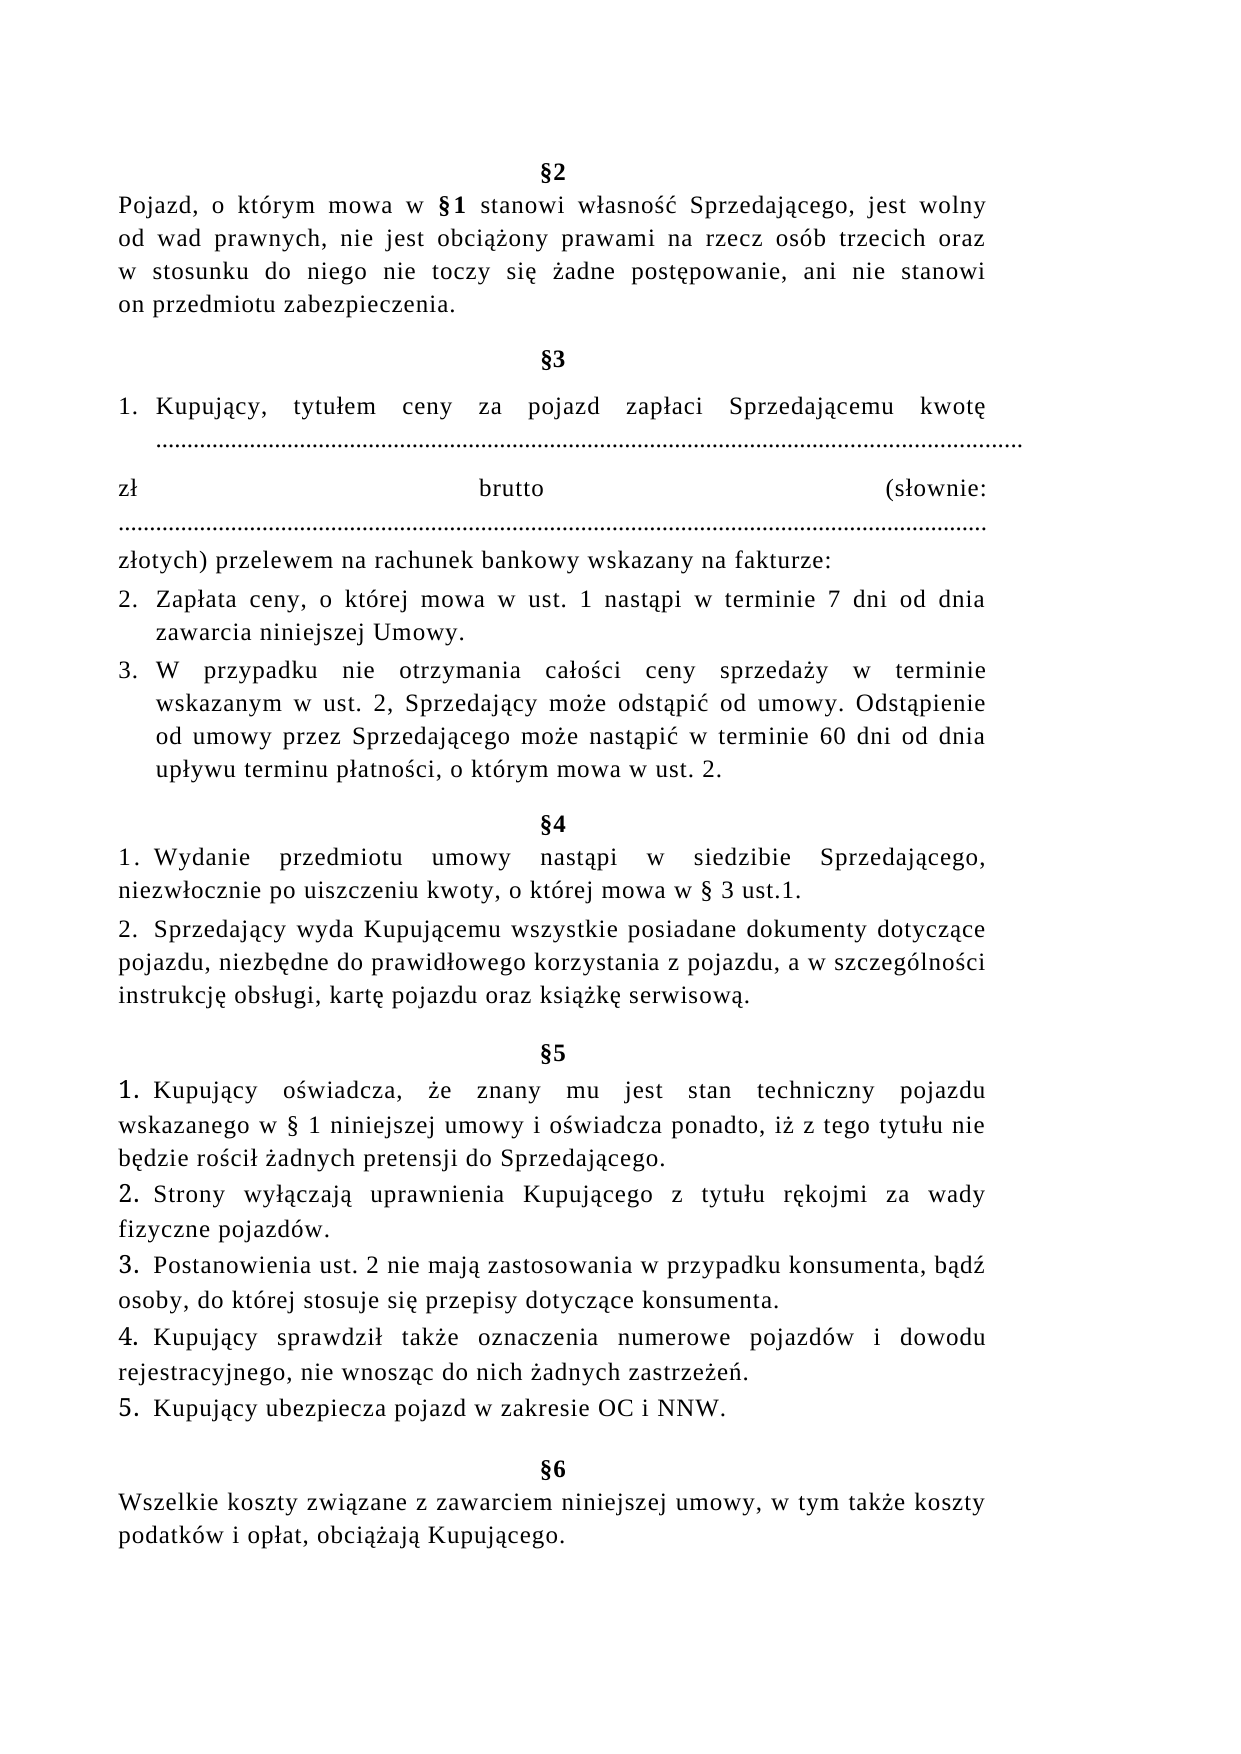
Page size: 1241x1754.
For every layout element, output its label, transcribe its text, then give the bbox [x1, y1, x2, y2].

text złotych) przelewem na rachunek bankowy wskazany na fakturze: [118, 545, 987, 574]
list Strony wyłączają uprawnienia Kupującego z tytułu rękojmi za wady fizyczne pojazdów. [118, 1176, 987, 1243]
text Wszelkie koszty związane z zawarciem niniejszej umowy, w tym także koszty podatków i opłat, obciążają Kupującego. [118, 1487, 987, 1549]
list Wydanie przedmiotu umowy nastąpi w siedzibie Sprzedającego, niezwłocznie po uiszczeniu kwoty, o której mowa w § 3 ust.1. [118, 842, 987, 903]
text Pojazd, o którym mowa w §1 stanowi własność Sprzedającego, jest wolny od wad prawnych, nie jest obciążony prawami na rzecz osób trzecich oraz w stosunku do niego nie toczy się żadne postępowanie, ani nie stanowi on przedmiotu zabezpieczenia. [118, 190, 987, 318]
text §2 [118, 157, 987, 186]
text §6 [118, 1454, 987, 1483]
text §5 [118, 1038, 987, 1067]
list Sprzedający wyda Kupującemu wszystkie posiadane dokumenty dotyczące pojazdu, niezbędne do prawidłowego korzystania z pojazdu, a w szczególności instrukcję obsługi, kartę pojazdu oraz książkę serwisową. [118, 914, 987, 1009]
list Kupujący ubezpiecza pojazd w zakresie OC i NNW. [118, 1390, 987, 1424]
list Postanowienia ust. 2 nie mają zastosowania w przypadku konsumenta, bądź osoby, do której stosuje się przepisy dotyczące konsumenta. [118, 1247, 987, 1314]
text §3 [118, 344, 987, 373]
list Kupujący oświadcza, że znany mu jest stan techniczny pojazdu wskazanego w § 1 niniejszej umowy i oświadcza ponadto, iż z tego tytułu nie będzie rościł żadnych pretensji do Sprzedającego. [118, 1071, 987, 1171]
list Zapłata ceny, o której mowa w ust. 1 nastąpi w terminie 7 dni od dnia zawarcia niniejszej Umowy. [118, 584, 987, 645]
list Kupujący, tytułem ceny za pojazd zapłaci Sprzedającemu kwotę [118, 391, 987, 453]
text §4 [118, 809, 987, 837]
list W przypadku nie otrzymania całości ceny sprzedaży w terminie wskazanym w ust. 2, Sprzedający może odstąpić od umowy. Odstąpienie od umowy przez Sprzedającego może nastąpić w terminie 60 dni od dnia upływu terminu płatności, o którym mowa w ust. 2. [118, 655, 987, 783]
list Kupujący sprawdził także oznaczenia numerowe pojazdów i dowodu rejestracyjnego, nie wnosząc do nich żadnych zastrzeżeń. [118, 1318, 987, 1386]
text zł brutto (słownie: [118, 473, 987, 535]
